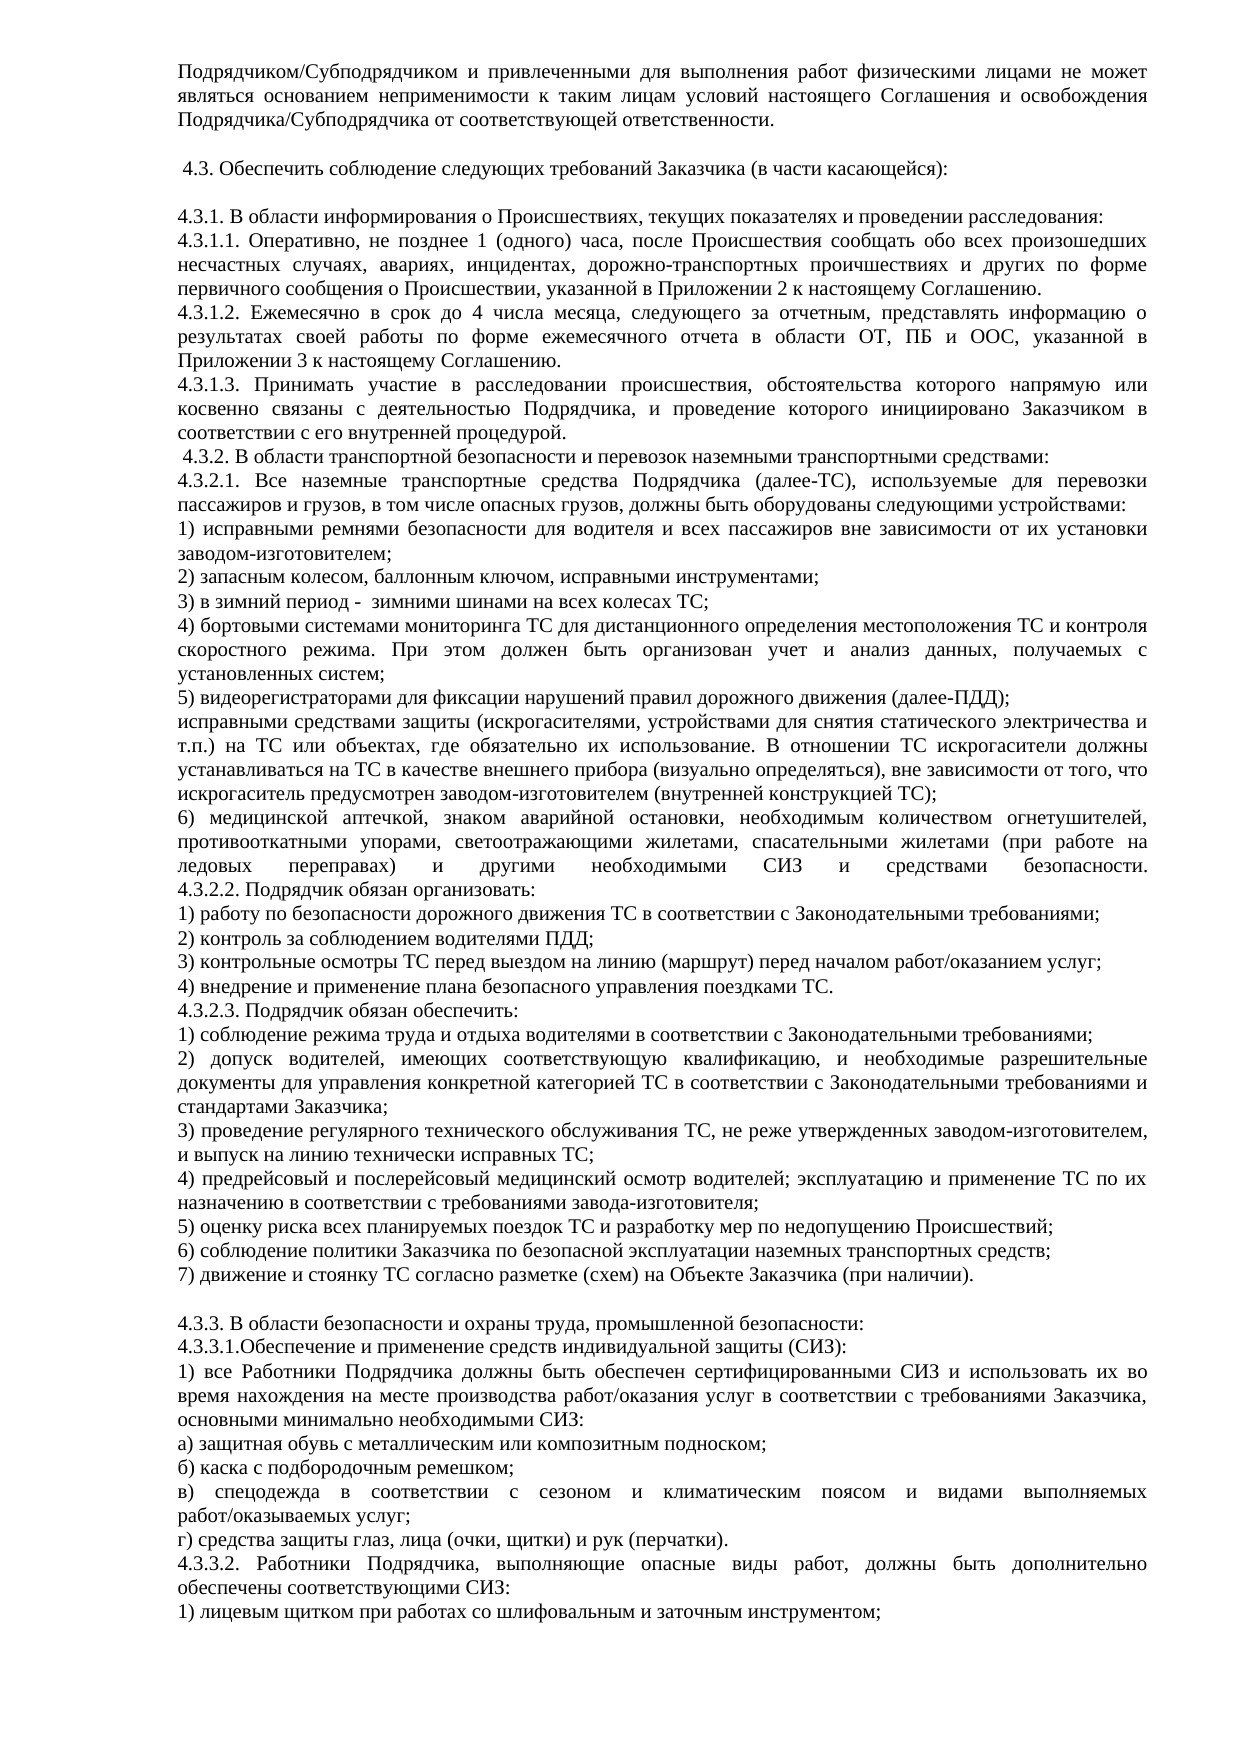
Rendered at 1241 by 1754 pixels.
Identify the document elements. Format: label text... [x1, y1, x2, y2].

text 4.3.3.1.Обеспечение и применение средств индивидуальной защиты (СИЗ): [177, 1334, 1148, 1358]
text 4.3.3. В области безопасности и охраны труда, промышленной безопасности: [177, 1310, 1148, 1334]
text 4) бортовыми системами мониторинга ТС для дистанционного определения местоположения ТС и контроля скоростного режима. При этом должен быть организован учет и анализ данных, получаемых с установленных систем; [177, 613, 1148, 685]
text 4.3.1.2. Ежемесячно в срок до 4 числа месяца, следующего за отчетным, представлять информацию о результатах своей работы по форме ежемесячного отчета в области ОТ, ПБ и ООС, указанной в Приложении 3 к настоящему Соглашению. [177, 300, 1148, 372]
text 6) соблюдение политики Заказчика по безопасной эксплуатации наземных транспортных средств; [177, 1238, 1148, 1262]
text исправными средствами защиты (искрогасителями, устройствами для снятия статического электричества и т.п.) на ТС или объектах, где обязательно их использование. В отношении ТС искрогасители должны устанавливаться на ТС в качестве внешнего прибора (визуально определяться), вне зависимости от того, что искрогаситель предусмотрен заводом-изготовителем (внутренней конструкцией ТС); [177, 709, 1148, 805]
text 2) допуск водителей, имеющих соответствующую квалификацию, и необходимые разрешительные документы для управления конкретной категорией ТС в соответствии с Законодательными требованиями и стандартами Заказчика; [177, 1046, 1148, 1118]
text 5) оценку риска всех планируемых поездок ТС и разработку мер по недопущению Происшествий; [177, 1214, 1148, 1238]
text 1) лицевым щитком при работах со шлифовальным и заточным инструментом; [177, 1599, 1148, 1623]
text 2) запасным колесом, баллонным ключом, исправными инструментами; [177, 564, 1148, 588]
text 4.3.2. В области транспортной безопасности и перевозок наземными транспортными средствами: [177, 444, 1148, 468]
text 4.3.1. В области информирования о Происшествиях, текущих показателях и проведении расследования: [177, 203, 1148, 228]
text 4.3.1.1. Оперативно, не позднее 1 (одного) часа, после Происшествия сообщать обо всех произошедших несчастных случаях, авариях, инцидентах, дорожно-транспортных проичшествиях и других по форме первичного сообщения о Происшествии, указанной в Приложении 2 к настоящему Соглашению. [177, 228, 1148, 300]
text 3) проведение регулярного технического обслуживания ТС, не реже утвержденных заводом-изготовителем, и выпуск на линию технически исправных ТС; [177, 1118, 1148, 1166]
text 4.3. Обеспечить соблюдение следующих требований Заказчика (в части касающейся): [177, 155, 1148, 179]
text 3) контрольные осмотры ТС перед выездом на линию (маршрут) перед началом работ/оказанием услуг; [177, 949, 1148, 973]
text 1) соблюдение режима труда и отдыха водителями в соответствии с Законодательными требованиями; [177, 1022, 1148, 1046]
text в) спецодежда в соответствии с сезоном и климатическим поясом и видами выполняемых работ/оказываемых услуг; [177, 1479, 1148, 1527]
text 4.3.3.2. Работники Подрядчика, выполняющие опасные виды работ, должны быть дополнительно обеспечены соответствующими СИЗ: [177, 1551, 1148, 1599]
text 7) движение и стоянку ТС согласно разметке (схем) на Объекте Заказчика (при наличии). [177, 1262, 1148, 1286]
text 1) работу по безопасности дорожного движения ТС в соответствии с Законодательными требованиями; [177, 901, 1148, 925]
text 5) видеорегистраторами для фиксации нарушений правил дорожного движения (далее-ПДД); [177, 685, 1148, 709]
text 1) исправными ремнями безопасности для водителя и всех пассажиров вне зависимости от их установки заводом-изготовителем; [177, 516, 1148, 564]
text 4) предрейсовый и послерейсовый медицинский осмотр водителей; эксплуатацию и применение ТС по их назначению в соответствии с требованиями завода-изготовителя; [177, 1166, 1148, 1214]
text 4.3.2.1. Все наземные транспортные средства Подрядчика (далее-ТС), используемые для перевозки пассажиров и грузов, в том числе опасных грузов, должны быть оборудованы следующими устройствами: [177, 468, 1148, 516]
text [177, 59, 1148, 131]
text 4.3.1.3. Принимать участие в расследовании происшествия, обстоятельства которого напрямую или косвенно связаны с деятельностью Подрядчика, и проведение которого инициировано Заказчиком в соответствии с его внутренней процедурой. [177, 372, 1148, 444]
text 6) медицинской аптечкой, знаком аварийной остановки, необходимым количеством огнетушителей, противооткатными упорами, светоотражающими жилетами, спасательными жилетами (при работе на ледовых переправах) и другими необходимыми СИЗ и средствами безопасности. 4.3.2.2. Подрядчик обязан организовать: [177, 805, 1148, 901]
text 2) контроль за соблюдением водителями ПДД; [177, 925, 1148, 949]
text 1) все Работники Подрядчика должны быть обеспечен сертифицированными СИЗ и использовать их во время нахождения на месте производства работ/оказания услуг в соответствии с требованиями Заказчика, основными минимально необходимыми СИЗ: [177, 1358, 1148, 1431]
text 4) внедрение и применение плана безопасного управления поездками ТС. [177, 973, 1148, 998]
text 3) в зимний период - зимними шинами на всех колесах ТС; [177, 588, 1148, 613]
text б) каска с подбородочным ремешком; [177, 1455, 1148, 1479]
text а) защитная обувь с металлическим или композитным подноском; [177, 1431, 1148, 1455]
text 4.3.2.3. Подрядчик обязан обеспечить: [177, 998, 1148, 1022]
text г) средства защиты глаз, лица (очки, щитки) и рук (перчатки). [177, 1527, 1148, 1551]
